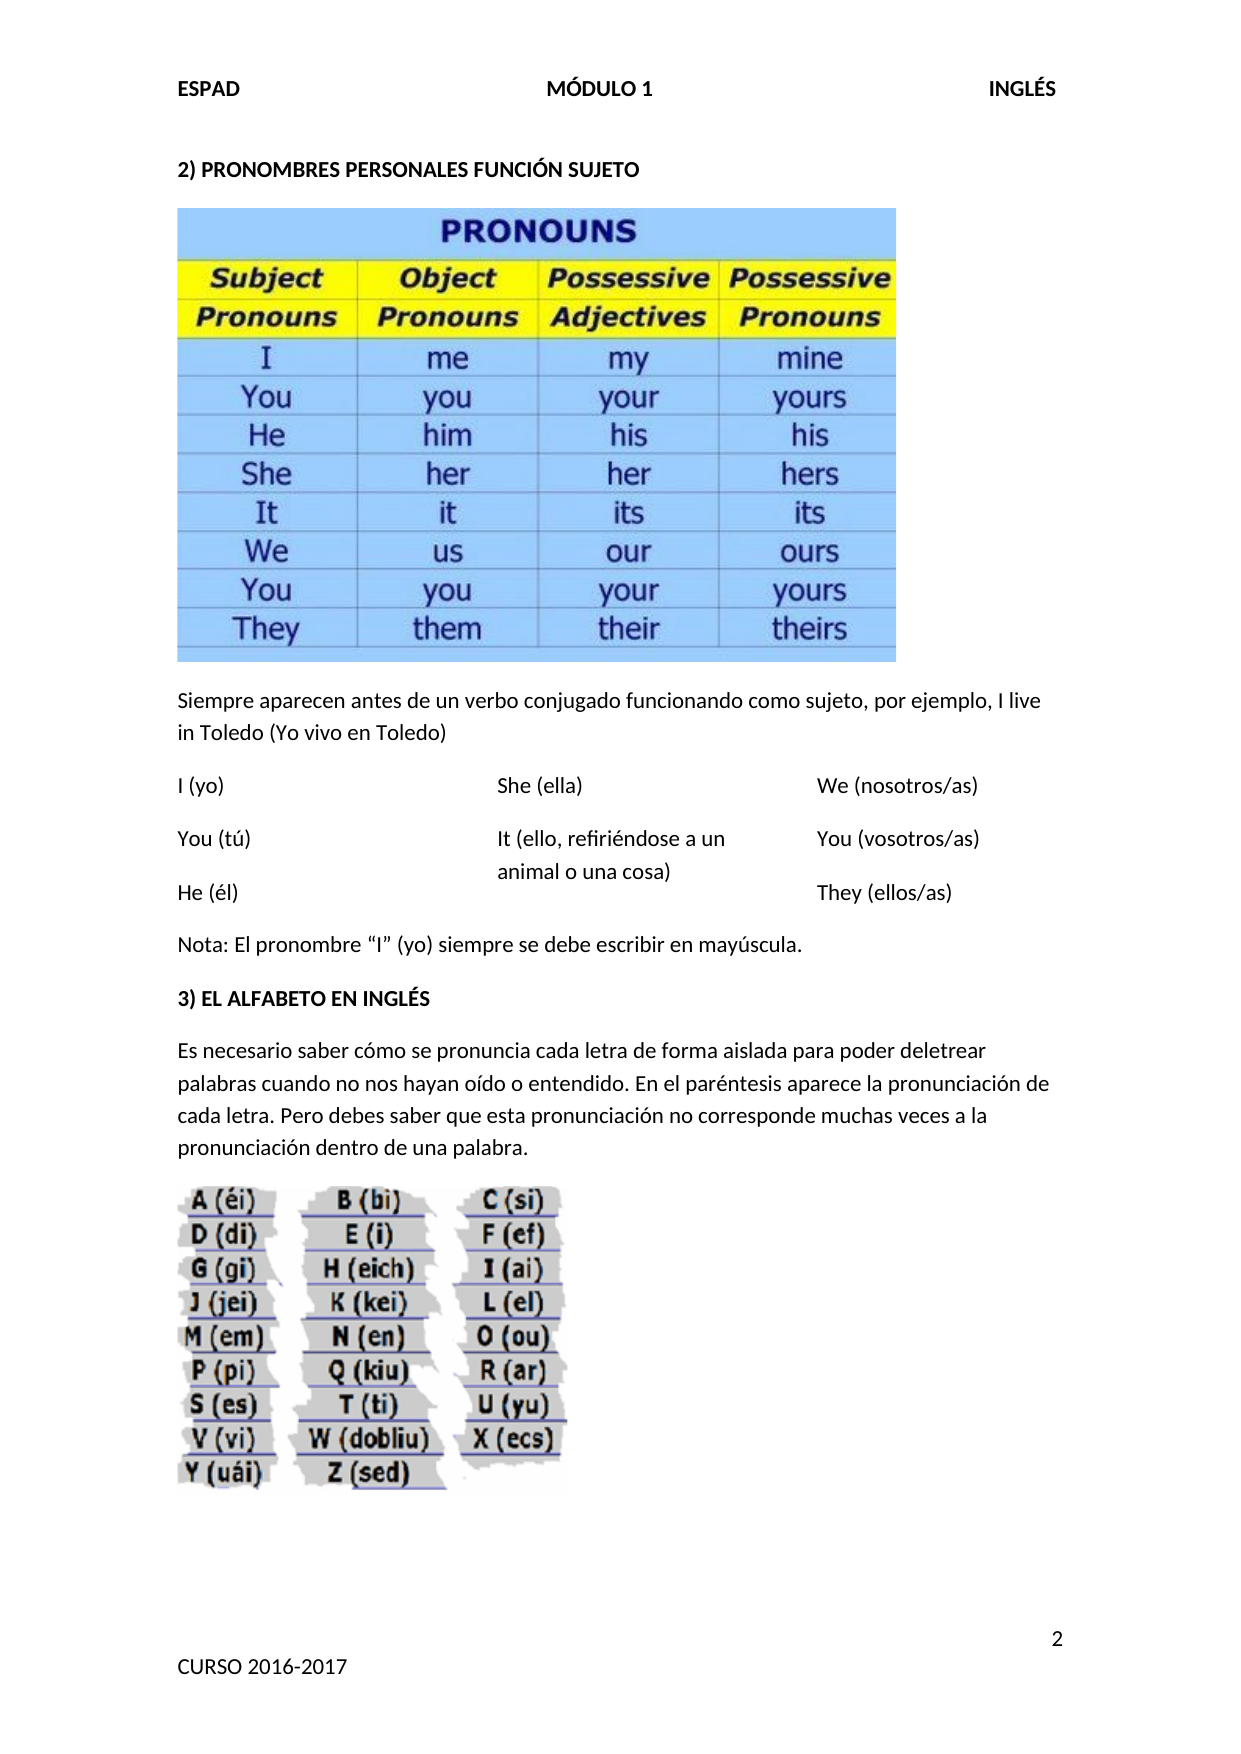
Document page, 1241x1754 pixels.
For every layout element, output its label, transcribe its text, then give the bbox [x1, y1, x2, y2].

text It (ello, refiriéndose a un animal o una cosa) [497, 824, 743, 885]
text She (ella) [497, 772, 743, 799]
text You (tú) [177, 824, 423, 853]
text 2) PRONOMBRES PERSONALES FUNCIÓN SUJETO [177, 156, 1063, 183]
picture [177, 208, 897, 662]
text You (vosotros/as) [817, 824, 1063, 853]
text Nota: El pronombre “I” (yo) siempre se debe escribir en mayúscula. [177, 931, 1063, 959]
text 3) EL ALFABETO EN INGLÉS [177, 984, 1063, 1012]
text Es necesario saber cómo se pronuncia cada letra de forma aislada para poder deletrear palabras cuando no nos hayan oído o entendido. En el paréntesis aparece la pronunciación de cada letra. Pero debes saber que esta pronunciación no corresponde muchas veces a la pronunciación dentro de una palabra. [177, 1037, 1063, 1161]
text He (él) [177, 878, 423, 906]
picture [177, 1186, 568, 1494]
text Siempre aparecen antes de un verbo conjugado funcionando como sujeto, por ejemplo, I live in Toledo (Yo vivo en Toledo) [177, 686, 1063, 747]
text I (yo) [177, 772, 423, 799]
text We (nosotros/as) [817, 772, 1063, 799]
text They (ellos/as) [817, 878, 1063, 906]
